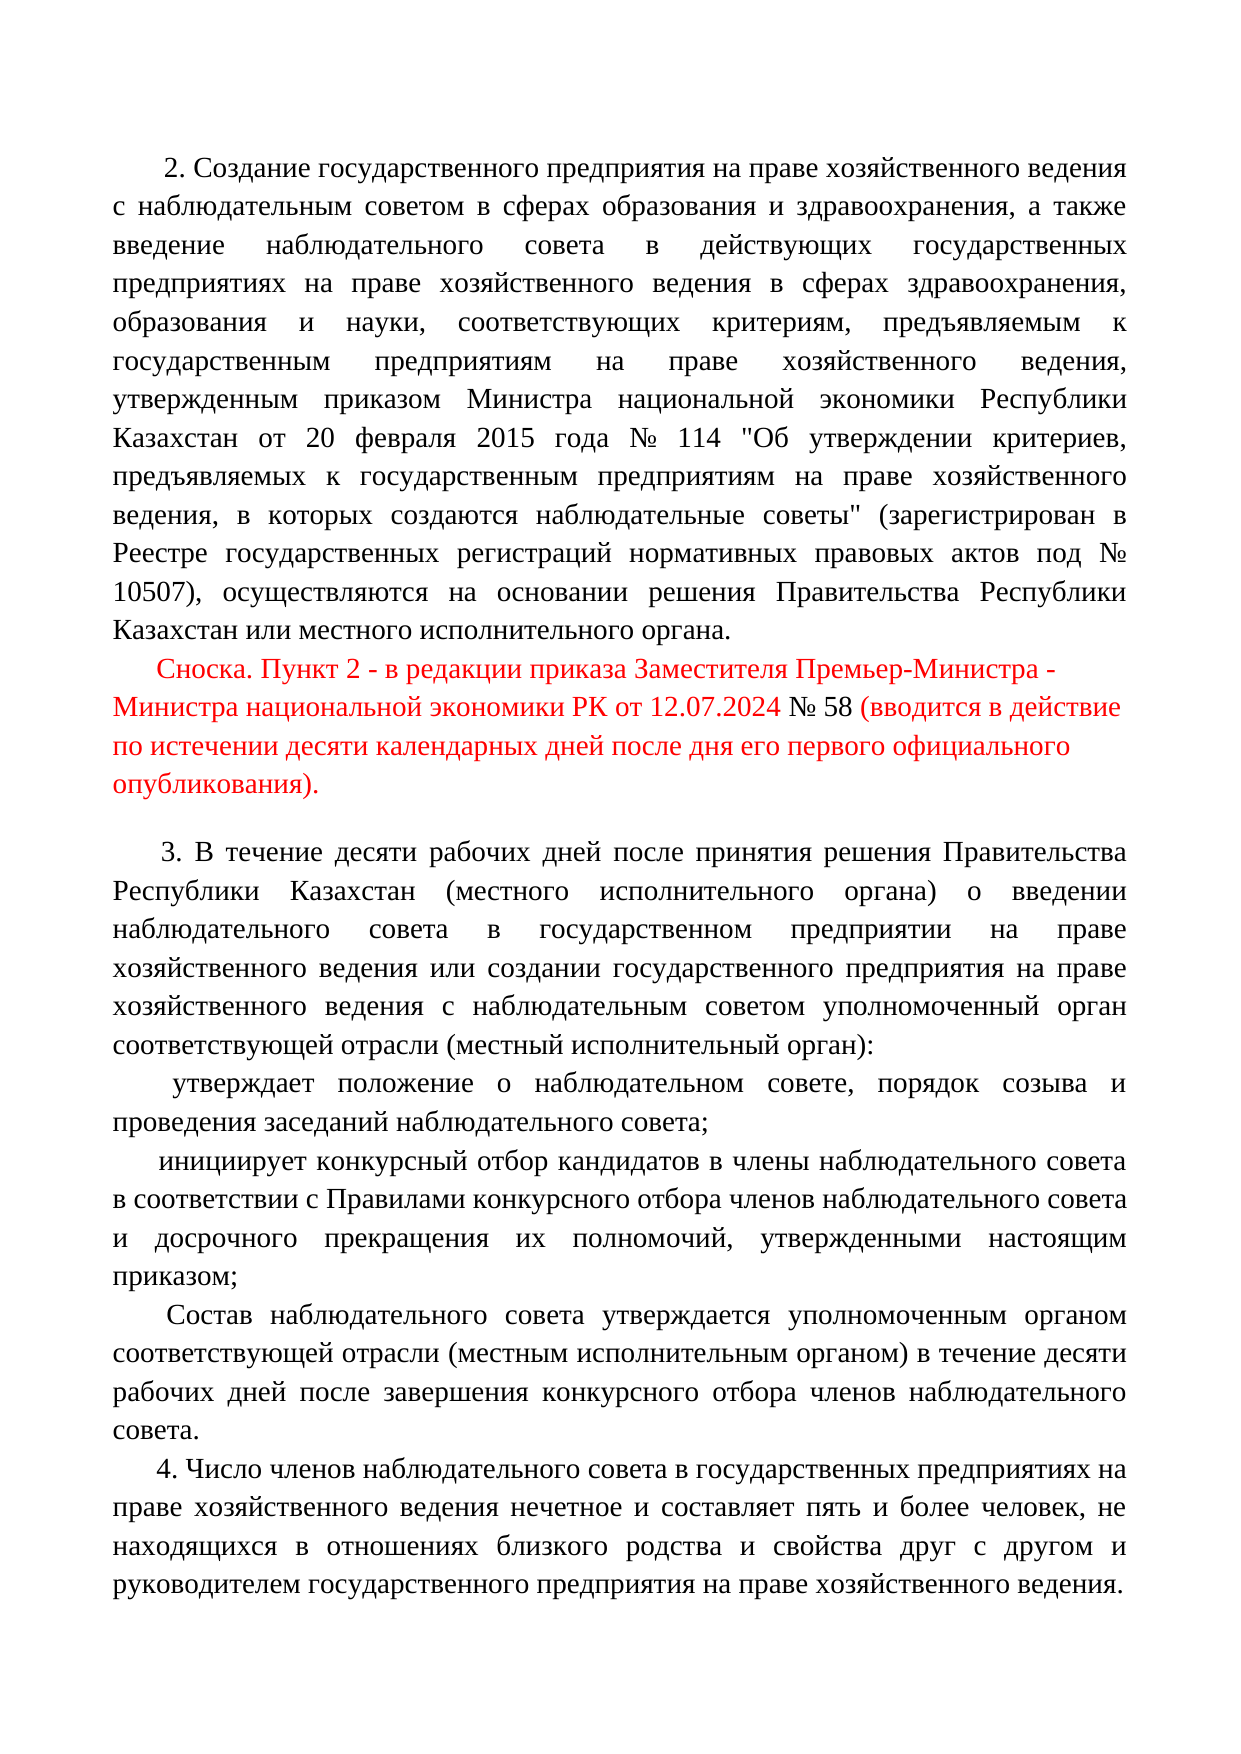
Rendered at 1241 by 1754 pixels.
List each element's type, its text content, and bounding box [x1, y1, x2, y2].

text Состав наблюдательного совета утверждается уполномоченным органом соответствующей отрасли (местным исполнительным органом) в течение десяти рабочих дней после завершения конкурсного отбора членов наблюдательного совета. [112, 1297, 1128, 1446]
text инициирует конкурсный отбор кандидатов в члены наблюдательного совета в соответствии с Правилами конкурсного отбора членов наблюдательного совета и досрочного прекращения их полномочий, утвержденными настоящим приказом; [112, 1143, 1128, 1292]
text Сноска. Пункт 2 - в редакции приказа Заместителя Премьер-Министра - Министра национальной экономики РК от 12.07.2024 № 58 (вводится в действие по истечении десяти календарных дней после дня его первого официального опубликования). [112, 651, 1128, 830]
text 2. Создание государственного предприятия на праве хозяйственного ведения с наблюдательным советом в сферах образования и здравоохранения, а также введение наблюдательного совета в действующих государственных предприятиях на праве хозяйственного ведения в сферах здравоохранения, образования и науки, соответствующих критериям, предъявляемым к государственным предприятиям на праве хозяйственного ведения, утвержденным приказом Министра национальной экономики Республики Казахстан от 20 февраля 2015 года № 114 "Об утверждении критериев, предъявляемых к государственным предприятиям на праве хозяйственного ведения, в которых создаются наблюдательные советы" (зарегистрирован в Реестре государственных регистраций нормативных правовых актов под № 10507), осуществляются на основании решения Правительства Республики Казахстан или местного исполнительного органа. [112, 150, 1128, 646]
text утверждает положение о наблюдательном совете, порядок созыва и проведения заседаний наблюдательного совета; [112, 1066, 1128, 1138]
text 4. Число членов наблюдательного совета в государственных предприятиях на праве хозяйственного ведения нечетное и составляет пять и более человек, не находящихся в отношениях близкого родства и свойства друг с другом и руководителем государственного предприятия на праве хозяйственного ведения. [112, 1451, 1128, 1600]
text 3. В течение десяти рабочих дней после принятия решения Правительства Республики Казахстан (местного исполнительного органа) о введении наблюдательного совета в государственном предприятии на праве хозяйственного ведения или создании государственного предприятия на праве хозяйственного ведения с наблюдательным советом уполномоченный орган соответствующей отрасли (местный исполнительный орган): [112, 834, 1128, 1061]
